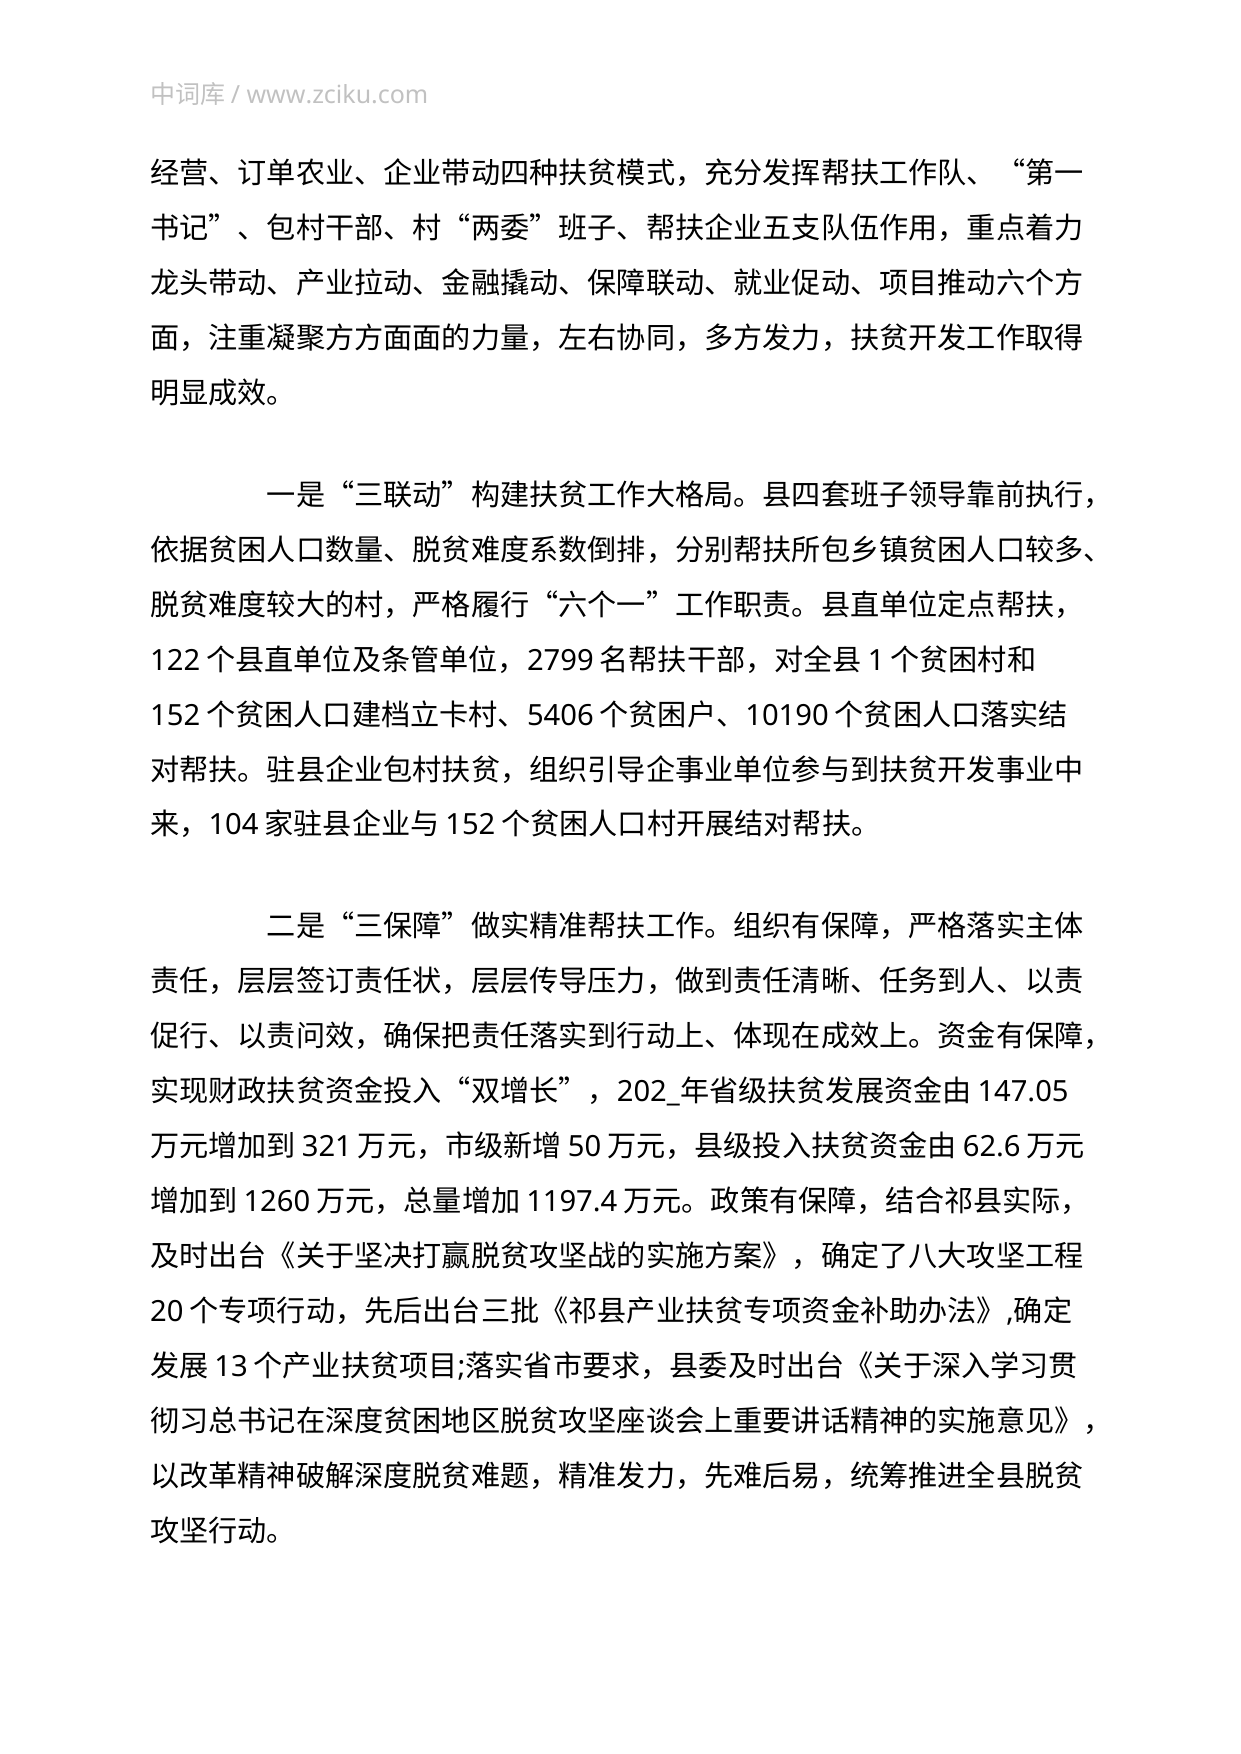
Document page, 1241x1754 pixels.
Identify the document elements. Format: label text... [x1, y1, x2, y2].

text 一是“三联动”构建扶贫工作大格局。县四套班子领导靠前执行，依据贫困人口数量、脱贫难度系数倒排，分别帮扶所包乡镇贫困人口较多、脱贫难度较大的村，严格履行“六个一”工作职责。县直单位定点帮扶，122个县直单位及条管单位，2799名帮扶干部，对全县1个贫困村和152个贫困人口建档立卡村、5406个贫困户、10190个贫困人口落实结对帮扶。驻县企业包村扶贫，组织引导企事业单位参与到扶贫开发事业中来，104家驻县企业与152个贫困人口村开展结对帮扶。 [150, 471, 1090, 843]
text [150, 150, 1090, 412]
text 二是“三保障”做实精准帮扶工作。组织有保障，严格落实主体责任，层层签订责任状，层层传导压力，做到责任清晰、任务到人、以责促行、以责问效，确保把责任落实到行动上、体现在成效上。资金有保障，实现财政扶贫资金投入“双增长”，202_年省级扶贫发展资金由147.05万元增加到321万元，市级新增50万元，县级投入扶贫资金由62.6万元增加到1260万元，总量增加1197.4万元。政策有保障，结合祁县实际，及时出台《关于坚决打赢脱贫攻坚战的实施方案》，确定了八大攻坚工程20个专项行动，先后出台三批《祁县产业扶贫专项资金补助办法》,确定发展13个产业扶贫项目;落实省市要求，县委及时出台《关于深入学习贯彻习总书记在深度贫困地区脱贫攻坚座谈会上重要讲话精神的实施意见》，以改革精神破解深度脱贫难题，精准发力，先难后易，统筹推进全县脱贫攻坚行动。 [150, 903, 1090, 1549]
